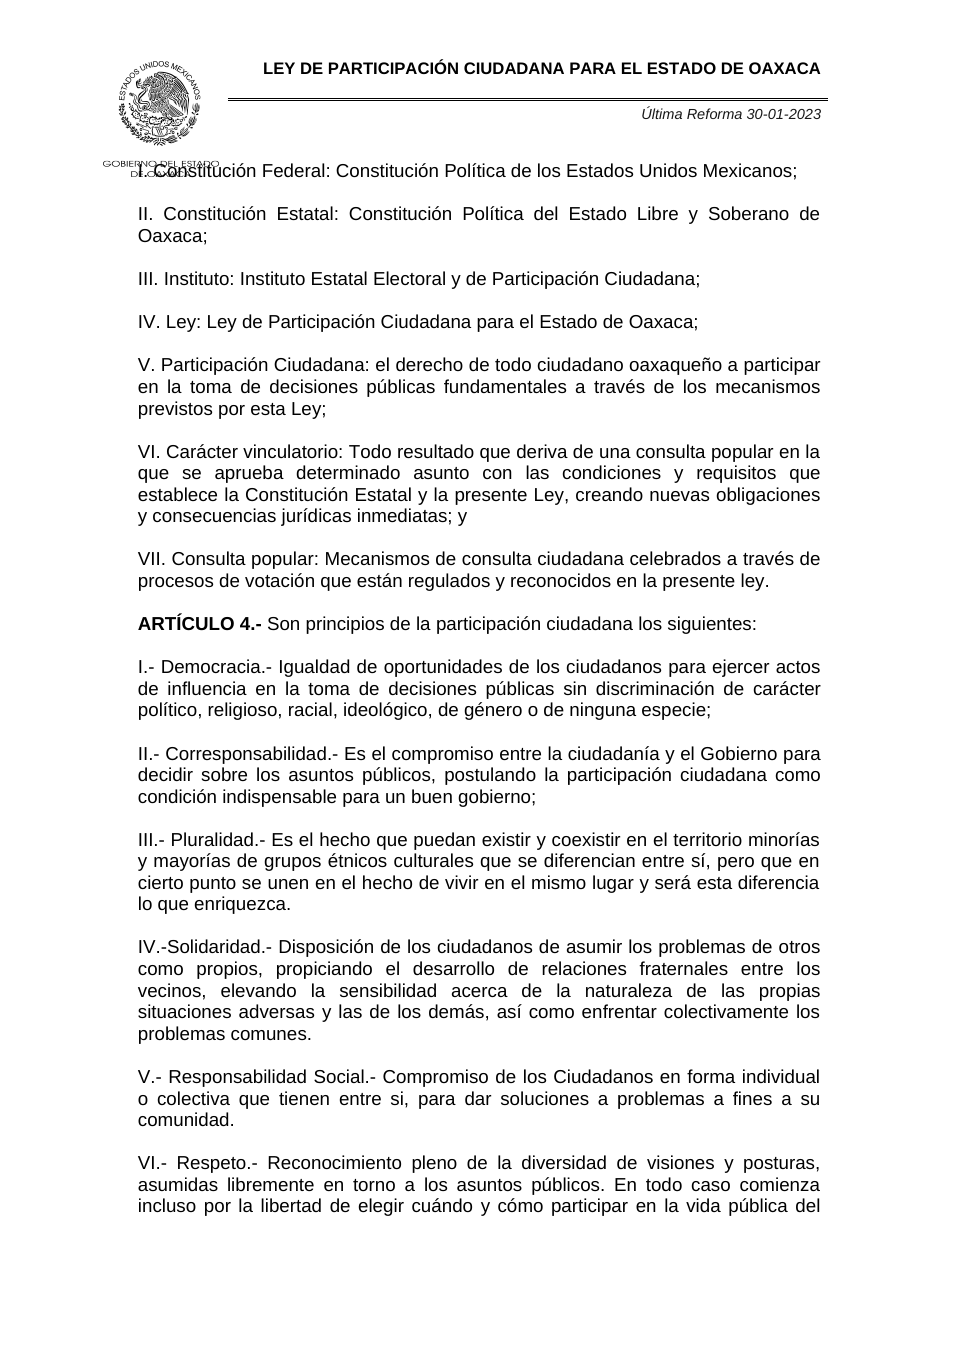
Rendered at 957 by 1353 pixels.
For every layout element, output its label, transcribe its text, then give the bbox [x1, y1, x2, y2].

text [138, 1152, 821, 1217]
text II. Constitución Estatal: Constitución Política del Estado Libre y Soberano de Oaxaca; [138, 203, 821, 246]
text VI. Carácter vinculatorio: Todo resultado que deriva de una consulta popular en la que se aprueba determinado asunto con las condiciones y requisitos que establece la Constitución Estatal y la presente Ley, creando nuevas obligaciones y consecuencias jurídicas inmediatas; y [138, 440, 821, 527]
picture [100, 59, 222, 180]
text IV.-Solidaridad.- Disposición de los ciudadanos de asumir los problemas de otros como propios, propiciando el desarrollo de relaciones fraternales entre los vecinos, elevando la sensibilidad acerca de la naturaleza de las propias situaciones adversas y las de los demás, así como enfrentar colectivamente los problemas comunes. [138, 936, 821, 1044]
text IV. Ley: Ley de Participación Ciudadana para el Estado de Oaxaca; [138, 311, 821, 333]
text V.- Responsabilidad Social.- Compromiso de los Ciudadanos en forma individual o colectiva que tienen entre si, para dar soluciones a problemas a fines a su comunidad. [138, 1066, 821, 1130]
text III.- Pluralidad.- Es el hecho que puedan existir y coexistir en el territorio minorías y mayorías de grupos étnicos culturales que se diferencian entre sí, pero que en cierto punto se unen en el hecho de vivir en el mismo lugar y será esta diferencia lo que enriquezca. [138, 828, 821, 915]
text VII. Consulta popular: Mecanismos de consulta ciudadana celebrados a través de procesos de votación que están regulados y reconocidos en la presente ley. [138, 548, 821, 591]
text III. Instituto: Instituto Estatal Electoral y de Participación Ciudadana; [138, 268, 821, 289]
text I.- Democracia.- Igualdad de oportunidades de los ciudadanos para ejercer actos de influencia en la toma de decisiones públicas sin discriminación de carácter político, religioso, racial, ideológico, de género o de ninguna especie; [138, 656, 821, 721]
text II.- Corresponsabilidad.- Es el compromiso entre la ciudadanía y el Gobierno para decidir sobre los asuntos públicos, postulando la participación ciudadana como condición indispensable para un buen gobierno; [138, 742, 821, 807]
text I. Constitución Federal: Constitución Política de los Estados Unidos Mexicanos; [138, 160, 821, 182]
text ARTÍCULO 4.- Son principios de la participación ciudadana los siguientes: [138, 613, 821, 634]
text V. Participación Ciudadana: el derecho de todo ciudadano oaxaqueño a participar en la toma de decisiones públicas fundamentales a través de los mecanismos previstos por esta Ley; [138, 354, 821, 419]
